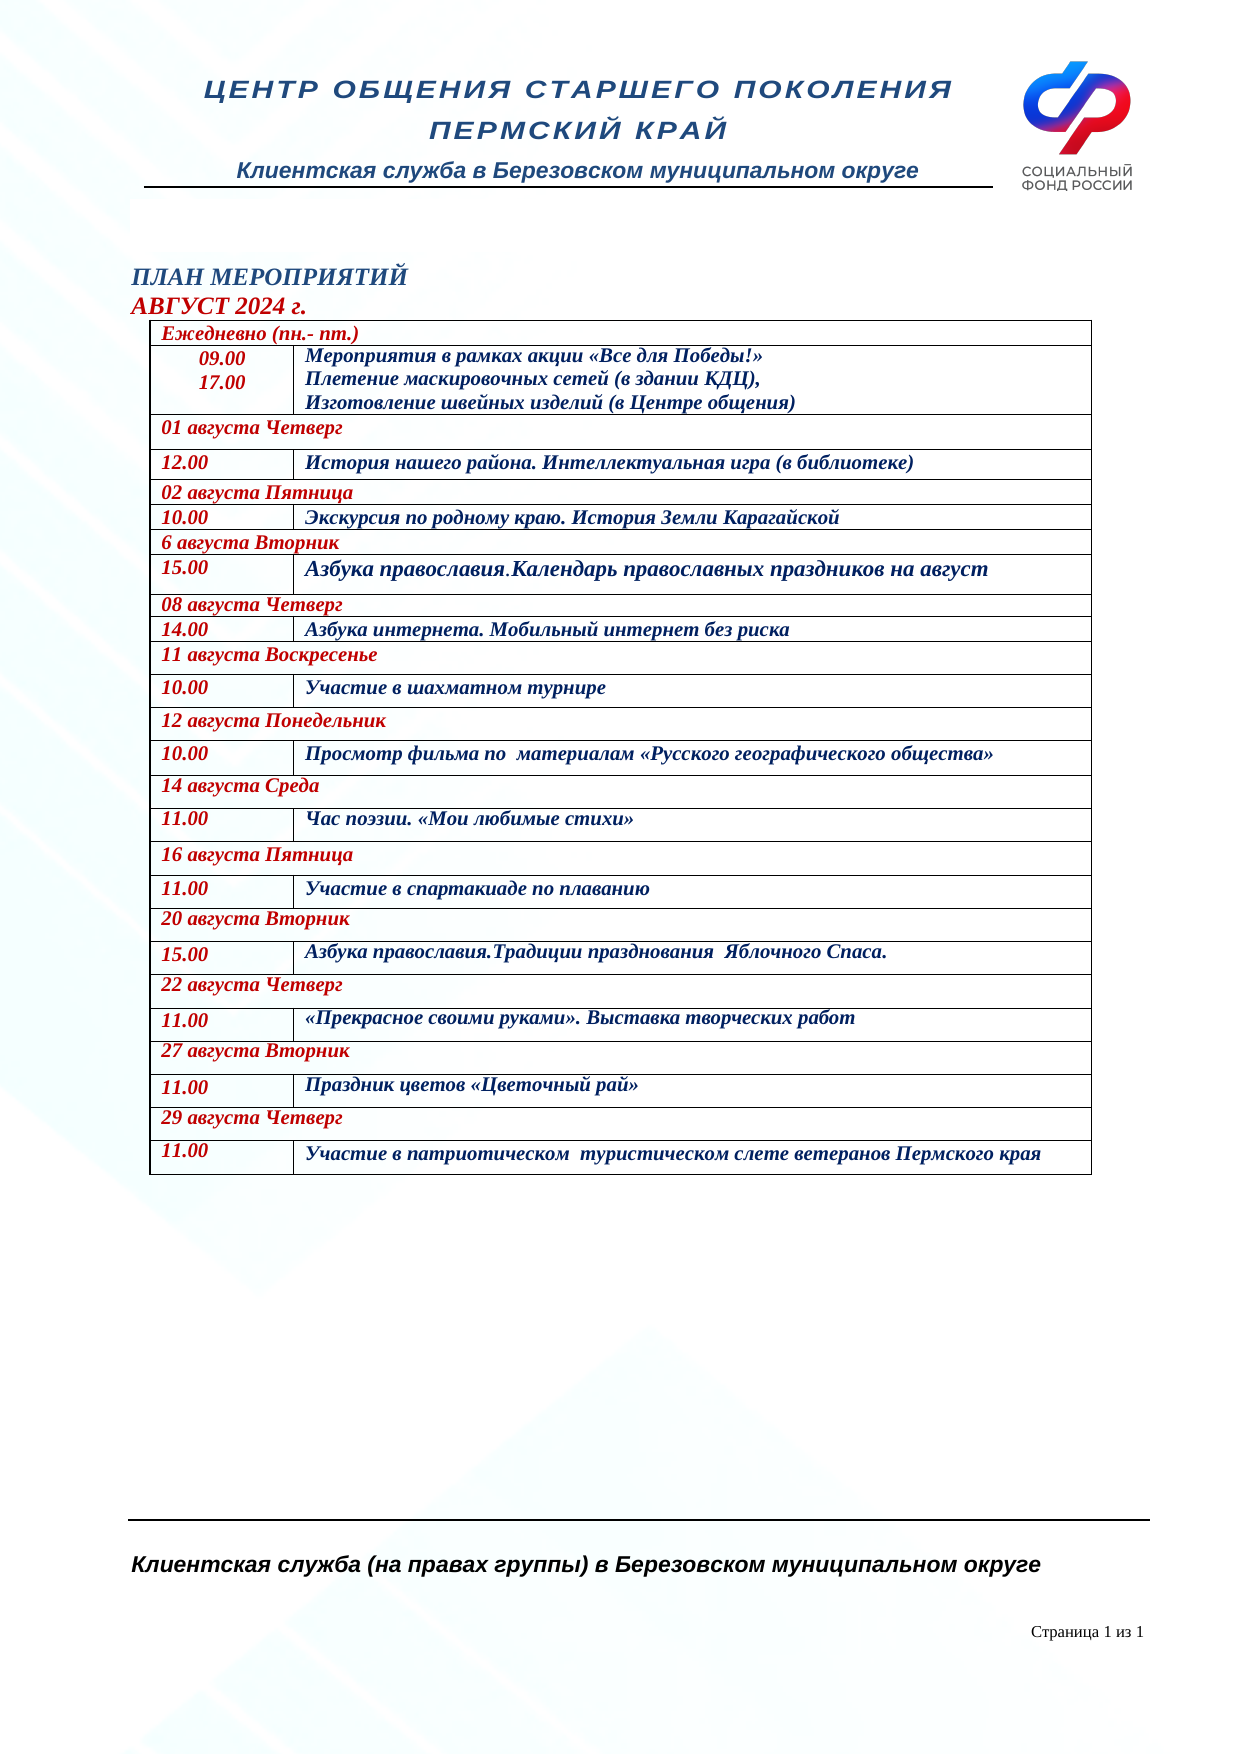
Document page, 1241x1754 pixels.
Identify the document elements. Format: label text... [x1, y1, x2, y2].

table_cell Праздник цветов «Цветочный рай» [294, 1075, 1091, 1107]
table_cell 15.00 [151, 942, 293, 974]
table_cell 11.00 [151, 1141, 293, 1173]
table_cell «Прекрасное своими руками». Выставка творческих работ [294, 1009, 1091, 1041]
table_cell 11 августа Воскресенье [151, 642, 1091, 674]
table_cell Азбука православия.Традиции празднования Яблочного Спаса. [294, 942, 1091, 974]
table_cell 16 августа Пятница [151, 842, 1091, 874]
table_cell 11.00 [151, 809, 293, 841]
table_cell 12.00 [151, 450, 293, 479]
table_cell 6 августа Вторник [151, 530, 1091, 554]
table_header Ежедневно (пн.- пт.) [151, 321, 1091, 345]
table_cell Участие в шахматном турнире [294, 675, 1091, 707]
table_cell Участие в патриотическом туристическом слете ветеранов Пермского края [294, 1141, 1091, 1173]
table_cell 12 августа Понедельник [151, 708, 1091, 740]
table_cell 10.00 [151, 505, 293, 529]
table_cell 11.00 [151, 1075, 293, 1107]
table_cell 09.00 17.00 [151, 346, 293, 414]
text АВГУСТ 2024 г. [131, 291, 1147, 319]
text ПЛАН МЕРОПРИЯТИЙ [131, 262, 1147, 291]
table_cell Азбука интернета. Мобильный интернет без риска [294, 617, 1091, 641]
table_cell Час поэзии. «Мои любимые стихи» [294, 809, 1091, 841]
table_cell 11.00 [151, 876, 293, 908]
table_cell 11.00 [151, 1009, 293, 1041]
table_cell Просмотр фильма по материалам «Русского географического общества» [294, 741, 1091, 775]
table_cell 27 августа Вторник [151, 1042, 1091, 1074]
table_cell Участие в спартакиаде по плаванию [294, 876, 1091, 908]
table_cell 22 августа Четверг [151, 975, 1091, 1007]
table_cell 01 августа Четверг [151, 415, 1091, 449]
table_cell 14 августа Среда [151, 776, 1091, 808]
table_cell 15.00 [151, 555, 293, 594]
table_cell 08 августа Четверг [151, 595, 1091, 616]
table_cell 20 августа Вторник [151, 909, 1091, 941]
picture [1010, 59, 1144, 191]
table_cell Азбука православия.Календарь православных праздников на август [294, 555, 1091, 594]
table_cell 02 августа Пятница [151, 480, 1091, 504]
table_cell Экскурсия по родному краю. История Земли Карагайской [294, 505, 1091, 529]
table_cell История нашего района. Интеллектуальная игра (в библиотеке) [294, 450, 1091, 479]
table_cell 10.00 [151, 741, 293, 775]
table_cell 10.00 [151, 675, 293, 707]
table_cell 14.00 [151, 617, 293, 641]
table_cell 29 августа Четверг [151, 1108, 1091, 1140]
table_cell Мероприятия в рамках акции «Все для Победы!» Плетение маскировочных сетей (в здании КДЦ), Изготовление швейных изделий (в Центре общения) [294, 346, 1091, 414]
